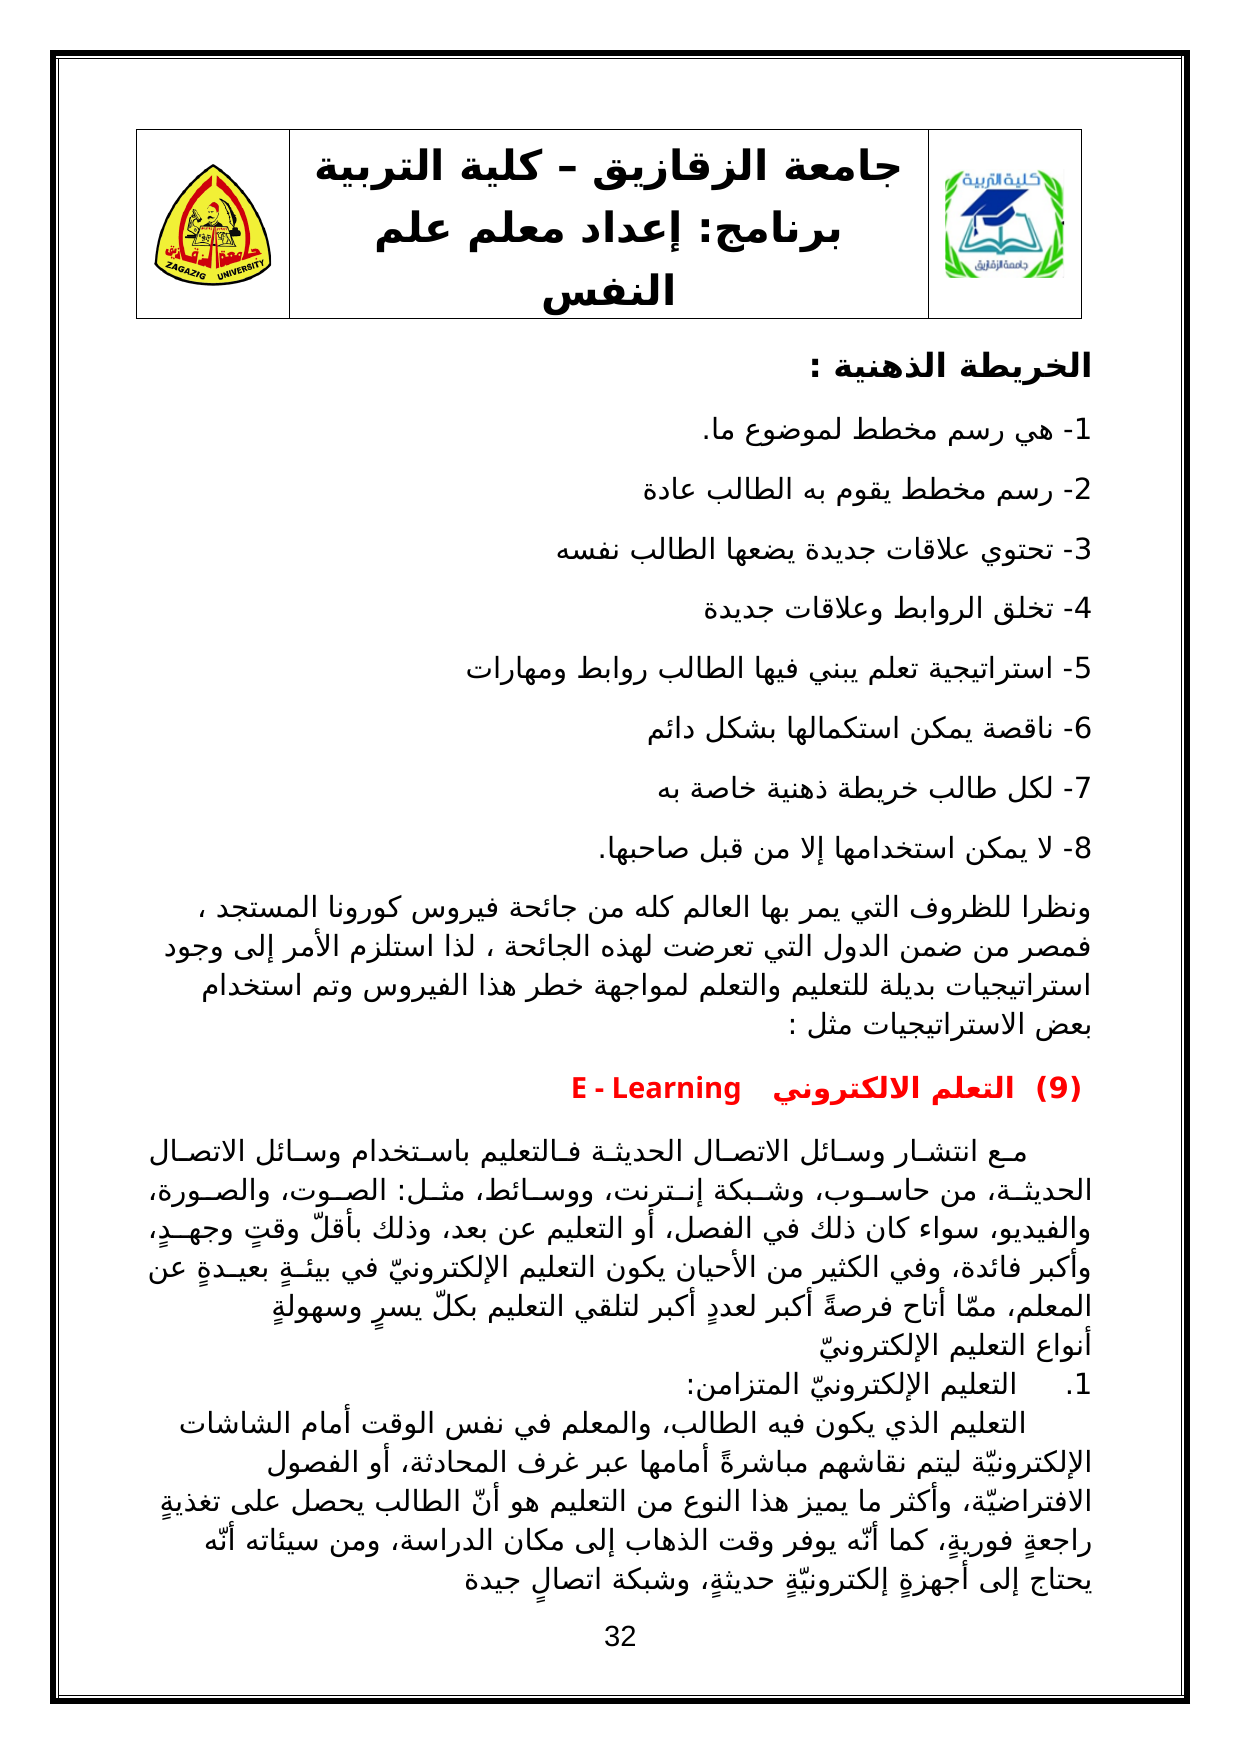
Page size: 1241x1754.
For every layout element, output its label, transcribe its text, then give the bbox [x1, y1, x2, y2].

text 5- استراتيجية تعلم يبني فيها الطالب روابط ومهارات [148, 652, 1092, 686]
text التعليم الذي يكون فيه الطالب، والمعلم في نفس الوقت أمام الشاشات الإلكترونيّة ليتم نقاشهم مباشرةً أمامها عبر غرف المحادثة، أو الفصول الافتراضيّة، وأكثر ما يميز هذا النوع من التعليم هو أنّ الطالب يحصل على تغذيةٍ راجعةٍ فوريةٍ، كما أنّه يوفر وقت الذهاب إلى مكان الدراسة، ومن سيئاته أنّه يحتاج إلى أجهزةٍ إلكترونيّةٍ حديثةٍ، وشبكة اتصالٍ جيدة [148, 1407, 1092, 1596]
picture [154, 163, 272, 286]
text أنواع التعليم الإلكترونيّ [148, 1329, 1092, 1363]
text 1- هي رسم مخطط لموضوع ما. [148, 412, 1092, 446]
text (9) التعلم الالكتروني E - Learning [148, 1067, 1092, 1107]
text ونظرا للظروف التي يمر بها العالم كله من جائحة فيروس كورونا المستجد ، فمصر من ضمن الدول التي تعرضت لهذه الجائحة ، لذا استلزم الأمر إلى وجود استراتيجيات بديلة للتعليم والتعلم لمواجهة خطر هذا الفيروس وتم استخدام بعض الاستراتيجيات مثل : [148, 891, 1092, 1042]
text الخريطة الذهنية : [148, 347, 1092, 386]
text 6- ناقصة يمكن استكمالها بشكل دائم [148, 711, 1092, 745]
text 7- لكل طالب خريطة ذهنية خاصة به [148, 771, 1092, 805]
text 8- لا يمكن استخدامها إلا من قبل صاحبها. [148, 831, 1092, 865]
text 4- تخلق الروابط وعلاقات جديدة [148, 592, 1092, 626]
text مع انتشار وسائل الاتصال الحديثة فالتعليم باستخدام وسائل الاتصال الحديثة، من حاسوب، وشبكة إنترنت، ووسائط، مثل: الصوت، والصورة، والفيديو، سواء كان ذلك في الفصل، أو التعليم عن بعد، وذلك بأقلّ وقتٍ وجهدٍ، وأكبر فائدة، وفي الكثير من الأحيان يكون التعليم الإلكترونيّ في بيئةٍ بعيدةٍ عن المعلم، ممّا أتاح فرصةً أكبر لعددٍ أكبر لتلقي التعليم بكلّ يسرٍ وسهولةٍ [148, 1134, 1092, 1324]
text 1. التعليم الإلكترونيّ المتزامن: [148, 1368, 1092, 1402]
picture [945, 169, 1065, 279]
text 3- تحتوي علاقات جديدة يضعها الطالب نفسه [148, 532, 1092, 566]
text 2- رسم مخطط يقوم به الطالب عادة [148, 472, 1092, 506]
